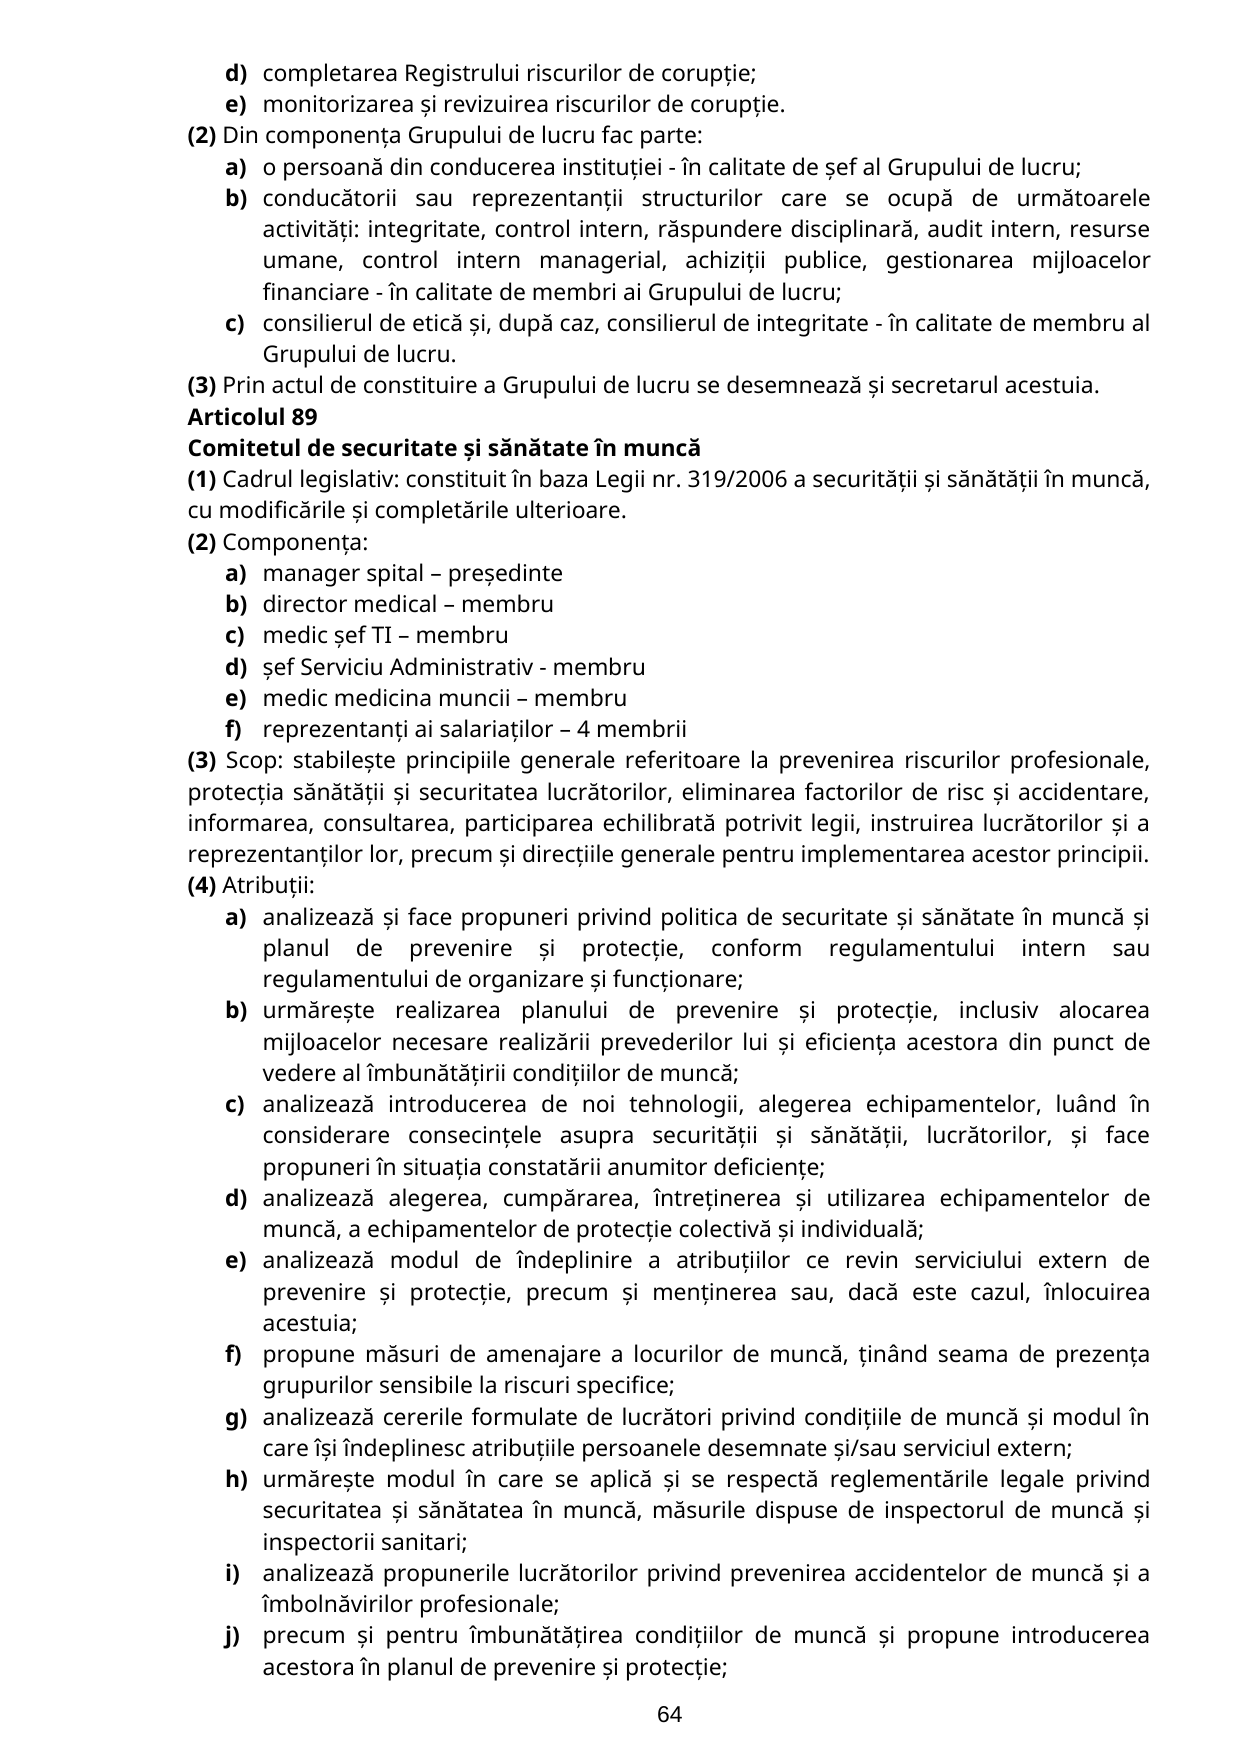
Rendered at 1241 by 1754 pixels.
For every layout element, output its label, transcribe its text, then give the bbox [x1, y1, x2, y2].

list șef Serviciu Administrativ - membru [225, 651, 1151, 682]
list medic șef TI – membru [225, 619, 1151, 651]
text (1) Cadrul legislativ: constituit în baza Legii nr. 319/2006 a securității și sănătății în muncă, cu modificările și completările ulterioare. [187, 463, 1151, 526]
list director medical – membru [225, 588, 1151, 619]
list urmărește modul în care se aplică și se respectă reglementările legale privind securitatea și sănătatea în muncă, măsurile dispuse de inspectorul de muncă și inspectorii sanitari; [225, 1463, 1151, 1557]
list monitorizarea și revizuirea riscurilor de corupție. [225, 88, 1151, 119]
list manager spital – președinte [225, 557, 1151, 588]
list precum și pentru îmbunătățirea condițiilor de muncă și propune introducerea acestora în planul de prevenire și protecție; [225, 1619, 1151, 1682]
text (3) Prin actul de constituire a Grupului de lucru se desemnează și secretarul acestuia. [187, 369, 1151, 401]
text (2) Din componența Grupului de lucru fac parte: [187, 119, 1151, 151]
text (3) Scop: stabilește principiile generale referitoare la prevenirea riscurilor profesionale, protecția sănătății și securitatea lucrătorilor, eliminarea factorilor de risc și accidentare, informarea, consultarea, participarea echilibrată potrivit legii, instruirea lucrătorilor și a reprezentanților lor, precum și direcțiile generale pentru implementarea acestor principii. [187, 744, 1151, 869]
list o persoană din conducerea instituției - în calitate de șef al Grupului de lucru; [225, 151, 1151, 182]
list propune măsuri de amenajare a locurilor de muncă, ținând seama de prezența grupurilor sensibile la riscuri specifice; [225, 1338, 1151, 1401]
list medic medicina muncii – membru [225, 682, 1151, 713]
list consilierul de etică și, după caz, consilierul de integritate - în calitate de membru al Grupului de lucru. [225, 307, 1151, 369]
list analizează cererile formulate de lucrători privind condițiile de muncă și modul în care își îndeplinesc atribuțiile persoanele desemnate și/sau serviciul extern; [225, 1401, 1151, 1463]
list analizează și face propuneri privind politica de securitate și sănătate în muncă și planul de prevenire și protecție, conform regulamentului intern sau regulamentului de organizare și funcționare; [225, 901, 1151, 994]
list reprezentanți ai salariaților – 4 membrii [225, 713, 1151, 744]
list conducătorii sau reprezentanții structurilor care se ocupă de următoarele activități: integritate, control intern, răspundere disciplinară, audit intern, resurse umane, control intern managerial, achiziții publice, gestionarea mijloacelor financiare - în calitate de membri ai Grupului de lucru; [225, 182, 1151, 307]
list completarea Registrului riscurilor de corupție; [225, 57, 1151, 88]
text (2) Componența: [187, 526, 1151, 557]
text (4) Atribuții: [187, 869, 1151, 901]
text Articolul 89 [187, 401, 1151, 432]
list analizează modul de îndeplinire a atribuțiilor ce revin serviciului extern de prevenire și protecție, precum și menținerea sau, dacă este cazul, înlocuirea acestuia; [225, 1244, 1151, 1338]
list analizează introducerea de noi tehnologii, alegerea echipamentelor, luând în considerare consecințele asupra securității și sănătății, lucrătorilor, și face propuneri în situația constatării anumitor deficiențe; [225, 1088, 1151, 1182]
list analizează propunerile lucrătorilor privind prevenirea accidentelor de muncă și a îmbolnăvirilor profesionale; [225, 1557, 1151, 1619]
list urmărește realizarea planului de prevenire și protecție, inclusiv alocarea mijloacelor necesare realizării prevederilor lui și eficiența acestora din punct de vedere al îmbunătățirii condițiilor de muncă; [225, 994, 1151, 1088]
list analizează alegerea, cumpărarea, întreținerea și utilizarea echipamentelor de muncă, a echipamentelor de protecție colectivă și individuală; [225, 1182, 1151, 1244]
text Comitetul de securitate și sănătate în muncă [187, 432, 1151, 463]
